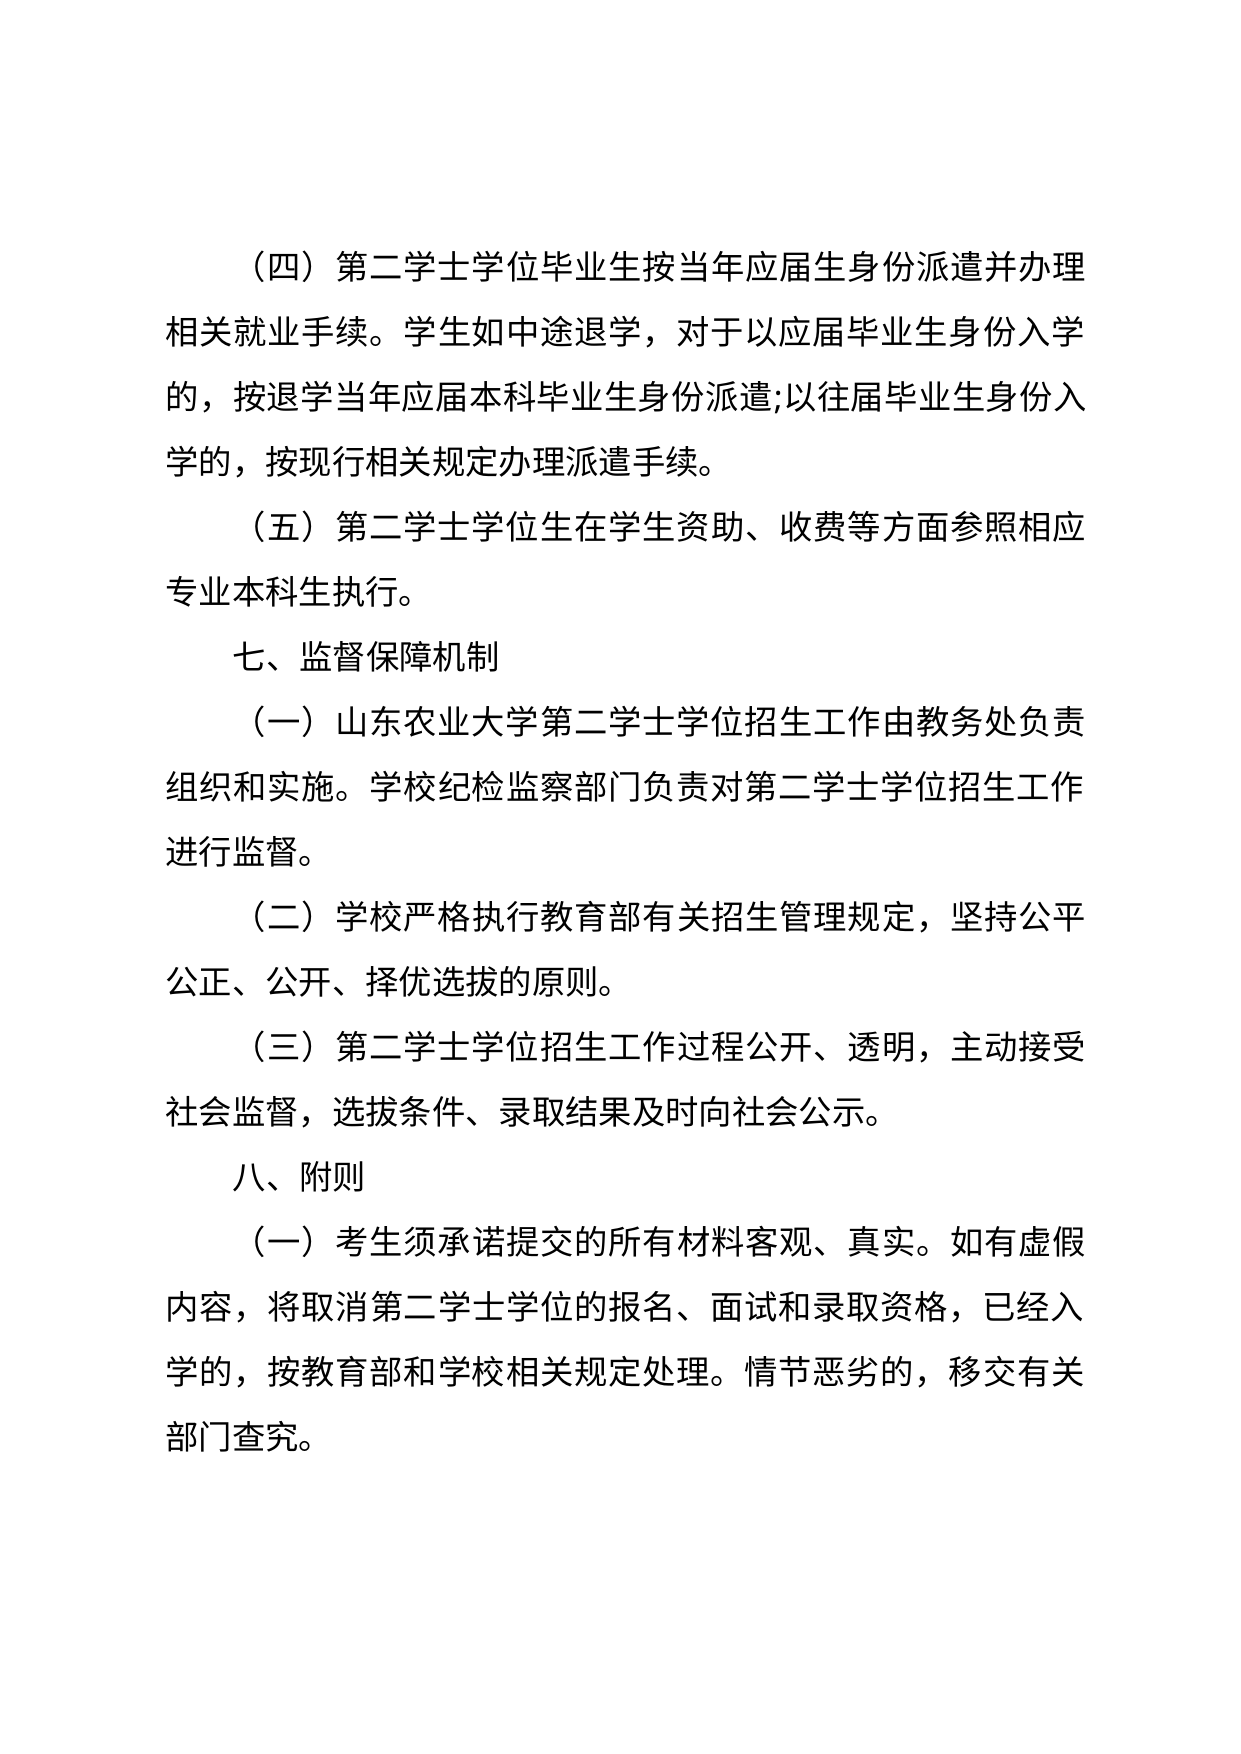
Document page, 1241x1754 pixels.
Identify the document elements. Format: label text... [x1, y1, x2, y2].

text 八、附则 [165, 1143, 1087, 1208]
text （四）第二学士学位毕业生按当年应届生身份派遣并办理相关就业手续。学生如中途退学，对于以应届毕业生身份入学的，按退学当年应届本科毕业生身份派遣;以往届毕业生身份入学的，按现行相关规定办理派遣手续。 [165, 233, 1087, 493]
text （一）考生须承诺提交的所有材料客观、真实。如有虚假内容，将取消第二学士学位的报名、面试和录取资格，已经入学的，按教育部和学校相关规定处理。情节恶劣的，移交有关部门查究。 [165, 1208, 1087, 1468]
text 七、监督保障机制 [165, 623, 1087, 688]
text （五）第二学士学位生在学生资助、收费等方面参照相应专业本科生执行。 [165, 493, 1087, 623]
text （二）学校严格执行教育部有关招生管理规定，坚持公平、公正、公开、择优选拔的原则。 [165, 883, 1087, 1013]
text （三）第二学士学位招生工作过程公开、透明，主动接受社会监督，选拔条件、录取结果及时向社会公示。 [165, 1013, 1087, 1143]
text （一）山东农业大学第二学士学位招生工作由教务处负责组织和实施。学校纪检监察部门负责对第二学士学位招生工作进行监督。 [165, 688, 1087, 883]
